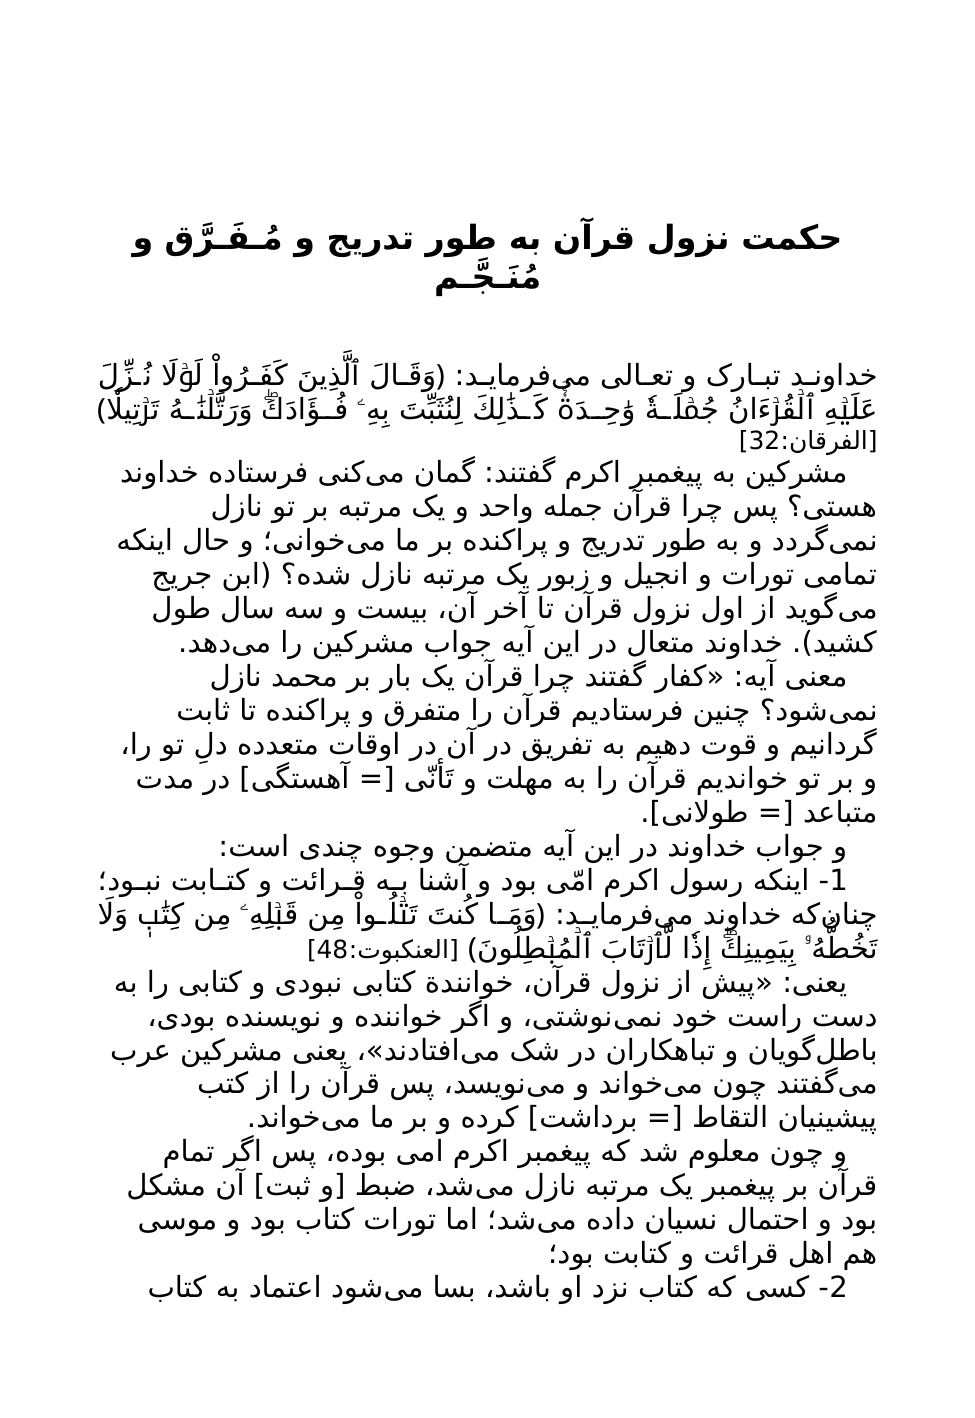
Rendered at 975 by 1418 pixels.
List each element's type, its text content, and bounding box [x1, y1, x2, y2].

text مشرکین به پیغمبر اکرم گفتند: گمان می‌کنی فرستاده خداوند هستی؟ پس چرا قرآن جمله واحد و یک مرتبه بر تو نازل نمی‌گردد و به طور تدریج و پراکنده بر ما می‌خوانی؛ و حال اینکه تمامی تورات و انجیل و زبور یک مرتبه نازل شده؟ (ابن جریج می‌گوید از اول نزول قرآن تا آخر آن، بیست و سه سال طول کشید). خداوند متعال در این آیه جواب مشرکین را می‌دهد. [97, 456, 877, 659]
text و جواب خداوند در این آیه متضمن وجوه چندی است: [97, 829, 877, 863]
text و چون معلوم شد که پیغمبر اکرم امی بوده، پس اگر تمام قرآن بر پیغمبر یک مرتبه نازل می‌شد، ضبط [و ثبت] آن مشکل بود و احتمال نسیان داده می‌شد؛ اما تورات کتاب بود و موسى هم اهل قرائت و کتابت بود؛ [97, 1135, 877, 1271]
text 1- اینکه رسول اکرم امّی بود و آشنا به قرائت و کتابت نبود؛ چنان‌که خداوند می‌فرماید: ﴿وَمَا كُنتَ تَتۡلُواْ مِن قَبۡلِهِۦ مِن كِتَٰبٖ وَلَا تَخُطُّهُۥ بِيَمِينِكَۖ إِذٗا لَّٱرۡتَابَ ٱلۡمُبۡطِلُونَ﴾ [العنکبوت:48] [97, 863, 877, 965]
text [97, 1271, 877, 1304]
text خداوند تبارک و تعالى می‌فرماید: ﴿وَقَالَ ٱلَّذِينَ كَفَرُواْ لَوۡلَا نُزِّلَ عَلَيۡهِ ٱلۡقُرۡءَانُ جُمۡلَةٗ وَٰحِدَةٗۚ كَذَٰلِكَ لِنُثَبِّتَ بِهِۦ فُؤَادَكَۖ وَرَتَّلۡنَٰهُ تَرۡتِيلٗا﴾ [الفرقان:32] [97, 358, 877, 456]
text معنى آیه: «کفار گفتند چرا قرآن یک بار بر محمد نازل نمی‌شود؟ چنین فرستادیم قرآن را متفرق و پراکنده تا ثابت گردانیم و قوت دهیم به تفریق در آن در اوقات متعدده دلِ تو را، و بر تو خواندیم قرآن را به مهلت و تَأنّی [= آهستگی] در مدت متباعد [= طولانی]. [97, 659, 877, 829]
text یعنی: «پیش از نزول قرآن، خوانندة کتابی نبودی و کتابی را به دست راست خود نمی‌نوشتی، و اگر خواننده و نویسنده بودی، باطل‌گویان و تباهکاران در شک می‌افتادند»، یعنی مشرکین عرب می‌گفتند چون می‌خواند و می‌نویسد، پس قرآن را از کتب پیشینیان التقاط [= برداشت] کرده و بر ما می‌خواند. [97, 965, 877, 1135]
text حکمت نزول قرآن به طور تدریج و مُـفَـرَّق و مُنَـجَّـم [97, 218, 877, 296]
